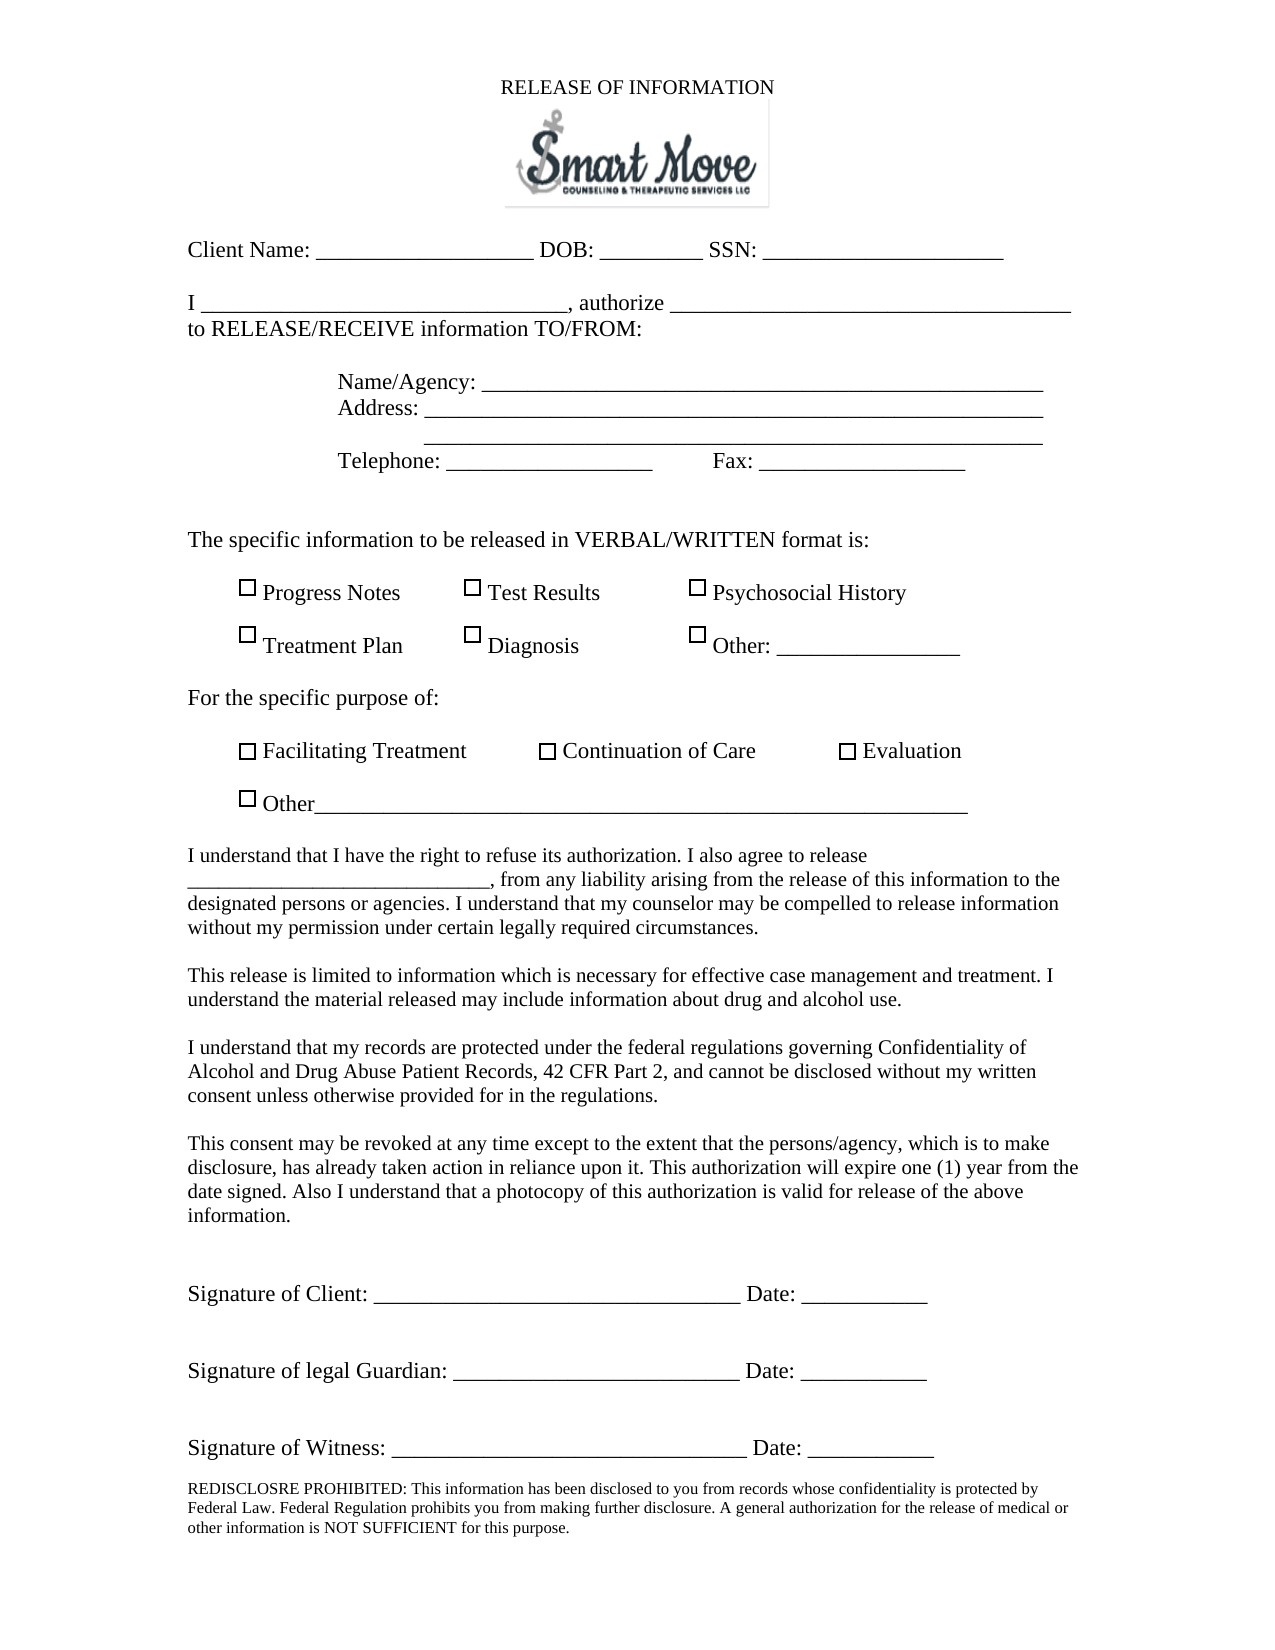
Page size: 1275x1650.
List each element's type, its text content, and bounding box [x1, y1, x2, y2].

text This consent may be revoked at any time except to the extent that the persons/agency, which is to make disclosure, has already taken action in reliance upon it. This authorization will expire one (1) year from the date signed. Also I understand that a photocopy of this authorization is valid for release of the above information. [187, 1131, 1087, 1227]
text Client Name: ___________________ DOB: _________ SSN: _____________________ [187, 236, 1087, 263]
text I understand that I have the right to refuse its authorization. I also agree to release _____________________________, from any liability arising from the release of this information to the designated persons or agencies. I understand that my counselor may be compelled to release information without my permission under certain legally required circumstances. [187, 842, 1087, 939]
text ______________________________________________________ [187, 421, 1087, 447]
text For the specific purpose of: [187, 684, 1087, 711]
text Signature of Client: ________________________________ Date: ___________ [187, 1280, 1087, 1307]
text I understand that my records are protected under the federal regulations governing Confidentiality of Alcohol and Drug Abuse Patient Records, 42 CFR Part 2, and cannot be disclosed without my written consent unless otherwise provided for in the regulations. [187, 1035, 1087, 1107]
text Telephone: __________________ Fax: __________________ [187, 447, 1087, 473]
text Signature of legal Guardian: _________________________ Date: ___________ [187, 1357, 1087, 1383]
text This release is limited to information which is necessary for effective case management and treatment. I understand the material released may include information about drug and alcohol use. [187, 963, 1087, 1011]
text Signature of Witness: _______________________________ Date: ___________ [187, 1434, 1087, 1460]
text Other_________________________________________________________ [187, 790, 1087, 816]
text The specific information to be released in VERBAL/WRITTEN format is: [187, 526, 1087, 553]
picture [504, 99, 771, 210]
text Facilitating Treatment Continuation of Care Evaluation [187, 737, 1087, 763]
text Treatment Plan Diagnosis Other: ________________ [187, 632, 1087, 658]
text Address: ______________________________________________________ [187, 394, 1087, 421]
text Progress Notes Test Results Psychosocial History [187, 579, 1087, 605]
text Name/Agency: _________________________________________________ [187, 368, 1087, 394]
text I ________________________________, authorize ___________________________________ to RELEASE/RECEIVE information TO/FROM: [187, 289, 1087, 342]
